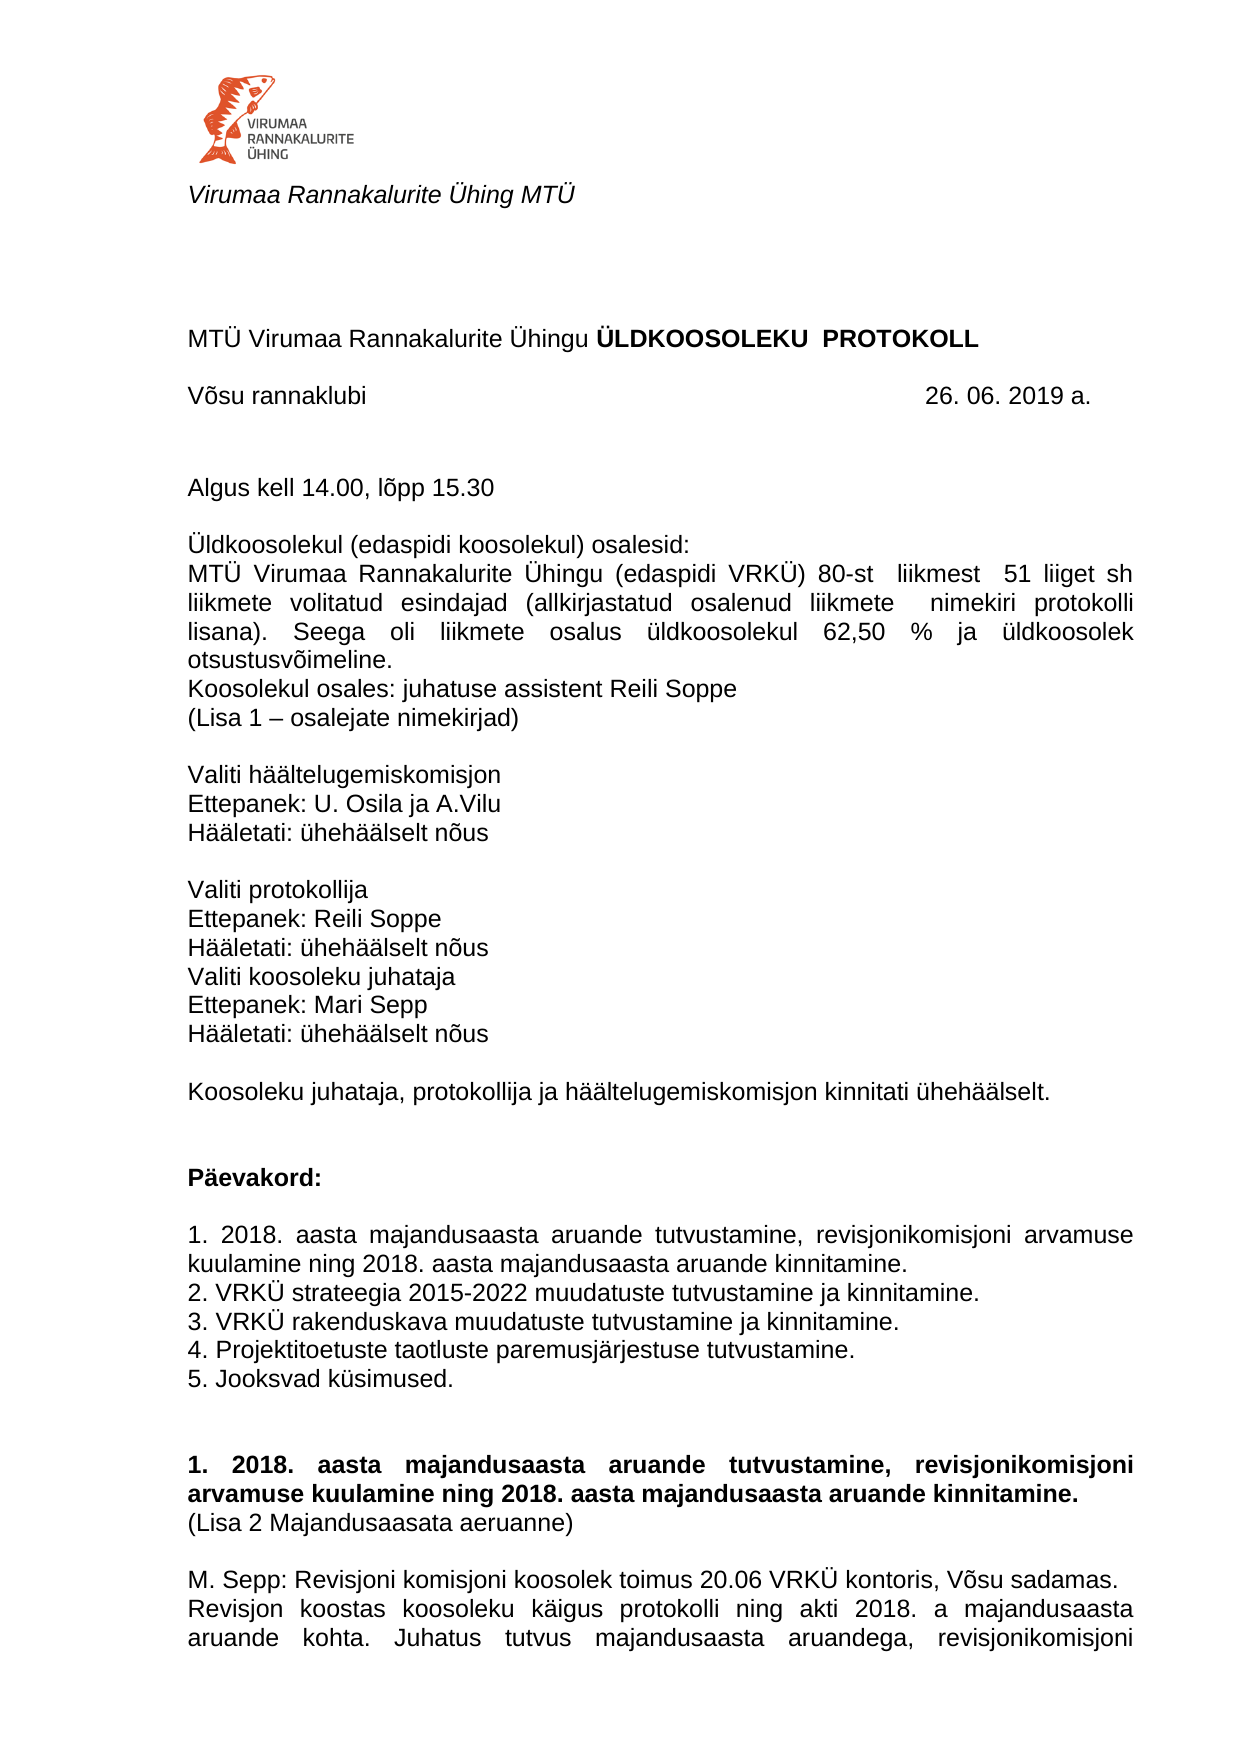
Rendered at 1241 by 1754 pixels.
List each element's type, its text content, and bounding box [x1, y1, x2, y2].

text Valiti häältelugemiskomisjon [187, 760, 1135, 789]
text Päevakord: [187, 1163, 1135, 1192]
text Valiti protokollija [187, 875, 1135, 904]
text 1. 2018. aasta majandusaasta aruande tutvustamine, revisjonikomisjoni arvamuse kuulamine ning 2018. aasta majandusaasta aruande kinnitamine. [187, 1450, 1135, 1508]
text Üldkoosolekul (edaspidi koosolekul) osalesid: [187, 530, 1135, 559]
text (Lisa 2 Majandusaasata aeruanne) [187, 1508, 1135, 1537]
text M. Sepp: Revisjoni komisjoni koosolek toimus 20.06 VRKÜ kontoris, Võsu sadamas. [187, 1565, 1135, 1594]
text 5. Jooksvad küsimused. [187, 1364, 1135, 1393]
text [187, 1594, 1135, 1652]
text Koosoleku juhataja, protokollija ja häältelugemiskomisjon kinnitati ühehäälselt. [187, 1077, 1135, 1105]
text Hääletati: ühehäälselt nõus [187, 933, 1135, 962]
text Hääletati: ühehäälselt nõus [187, 818, 1135, 847]
text 1. 2018. aasta majandusaasta aruande tutvustamine, revisjonikomisjoni arvamuse kuulamine ning 2018. aasta majandusaasta aruande kinnitamine. [187, 1220, 1135, 1278]
text 2. VRKÜ strateegia 2015-2022 muudatuste tutvustamine ja kinnitamine. [187, 1278, 1135, 1307]
text 4. Projektitoetuste taotluste paremusjärjestuse tutvustamine. [187, 1335, 1135, 1364]
text Hääletati: ühehäälselt nõus [187, 1019, 1135, 1048]
text Võsu rannaklubi 26. 06. 2019 a. [187, 381, 1135, 410]
text 3. VRKÜ rakenduskava muudatuste tutvustamine ja kinnitamine. [187, 1307, 1135, 1335]
text MTÜ Virumaa Rannakalurite Ühingu (edaspidi VRKÜ) 80-st liikmest 51 liiget sh liikmete volitatud esindajad (allkirjastatud osalenud liikmete nimekiri protokolli lisana). Seega oli liikmete osalus üldkoosolekul 62,50 % ja üldkoosolek otsustusvõimeline. [187, 559, 1135, 674]
text Algus kell 14.00, lõpp 15.30 [187, 473, 1135, 502]
text (Lisa 1 – osalejate nimekirjad) [187, 703, 1135, 732]
text Ettepanek: Reili Soppe [187, 904, 1135, 933]
text MTÜ Virumaa Rannakalurite Ühingu ÜLDKOOSOLEKU PROTOKOLL [187, 324, 1135, 353]
picture [187, 60, 370, 181]
text Valiti koosoleku juhataja [187, 962, 1135, 990]
text Ettepanek: U. Osila ja A.Vilu [187, 789, 1135, 818]
text Koosolekul osales: juhatuse assistent Reili Soppe [187, 674, 1135, 703]
text Ettepanek: Mari Sepp [187, 990, 1135, 1019]
text Virumaa Rannakalurite Ühing MTÜ [187, 180, 1135, 209]
